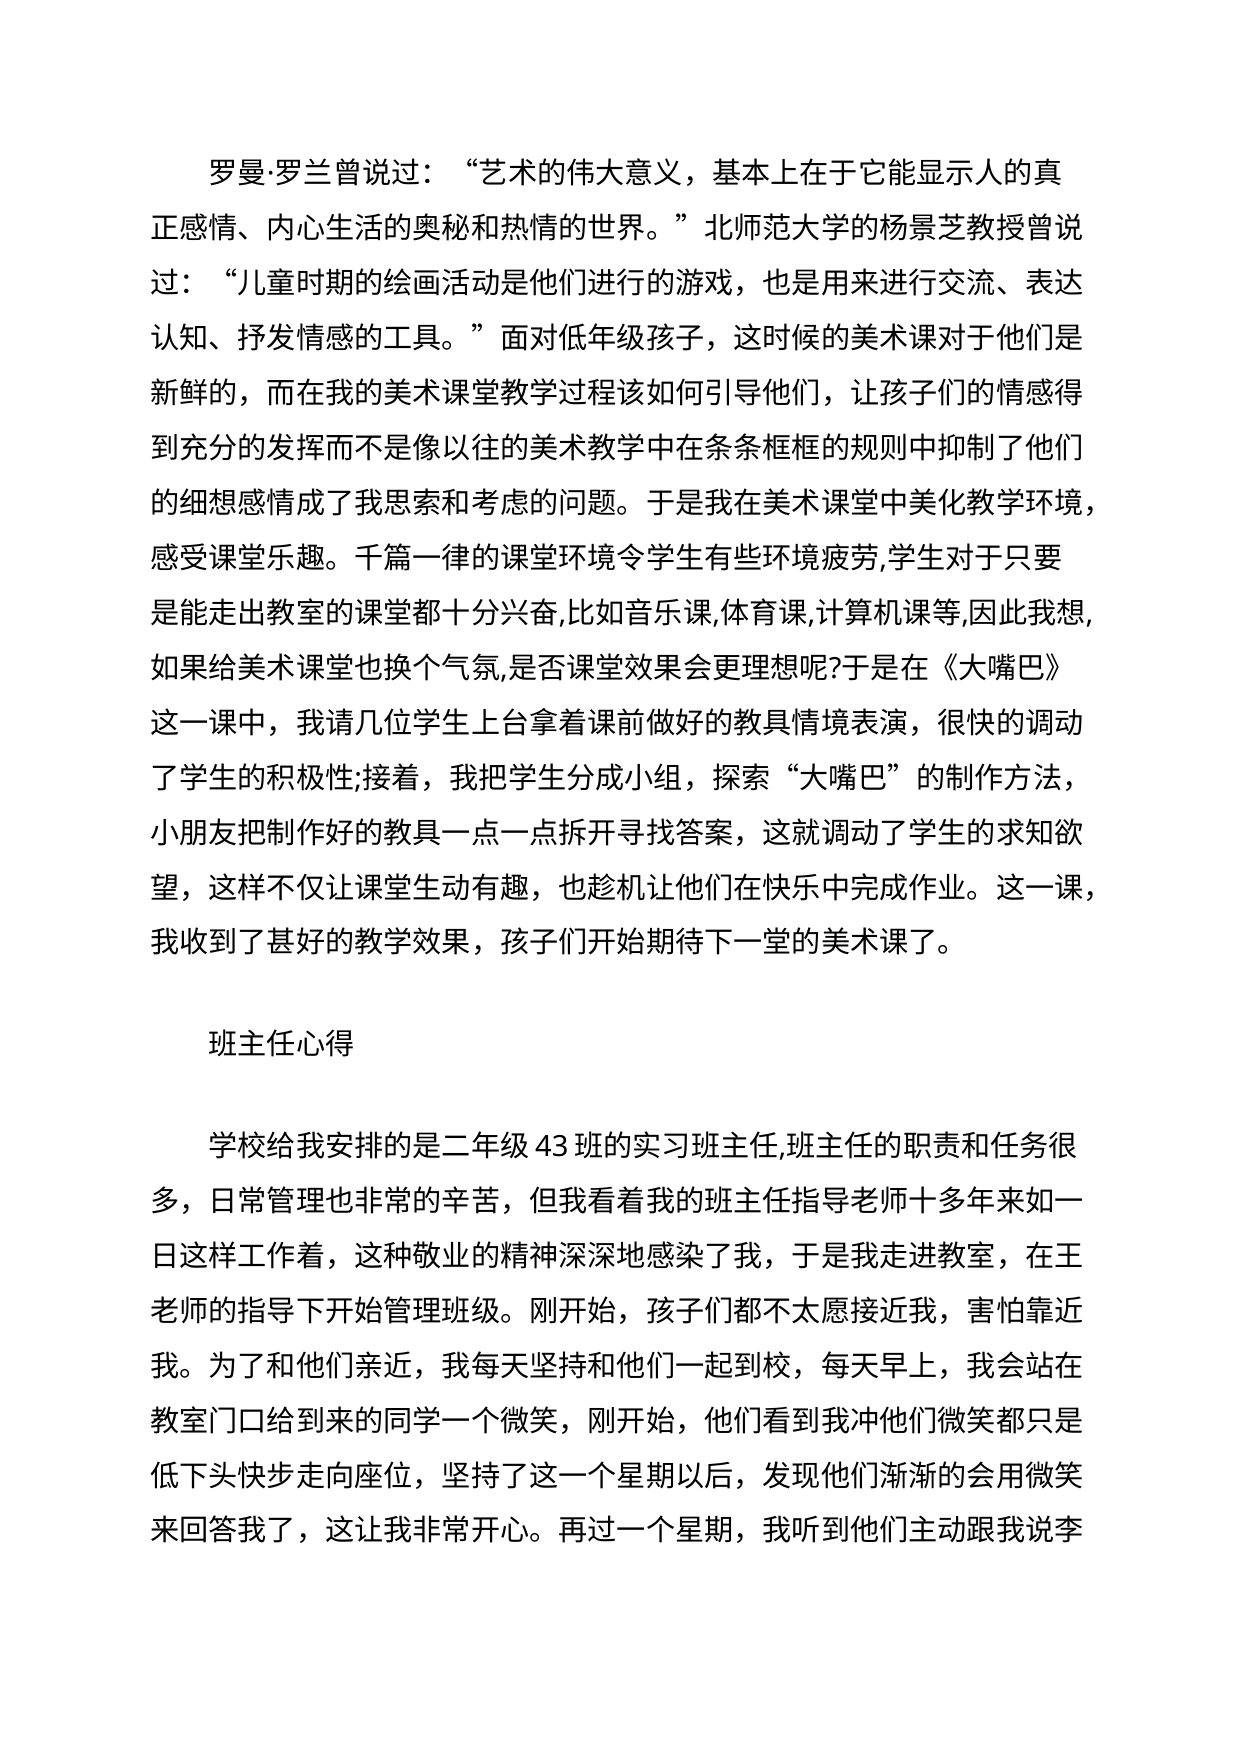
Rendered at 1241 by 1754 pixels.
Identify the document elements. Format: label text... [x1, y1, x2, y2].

text 班主任心得 [150, 1021, 1090, 1063]
text 罗曼·罗兰曾说过：“艺术的伟大意义，基本上在于它能显示人的真正感情、内心生活的奥秘和热情的世界。”北师范大学的杨景芝教授曾说过：“儿童时期的绘画活动是他们进行的游戏，也是用来进行交流、表达认知、抒发情感的工具。”面对低年级孩子，这时候的美术课对于他们是新鲜的，而在我的美术课堂教学过程该如何引导他们，让孩子们的情感得到充分的发挥而不是像以往的美术教学中在条条框框的规则中抑制了他们的细想感情成了我思索和考虑的问题。于是我在美术课堂中美化教学环境，感受课堂乐趣。千篇一律的课堂环境令学生有些环境疲劳,学生对于只要是能走出教室的课堂都十分兴奋,比如音乐课,体育课,计算机课等,因此我想,如果给美术课堂也换个气氛,是否课堂效果会更理想呢?于是在《大嘴巴》这一课中，我请几位学生上台拿着课前做好的教具情境表演，很快的调动了学生的积极性;接着，我把学生分成小组，探索“大嘴巴”的制作方法，小朋友把制作好的教具一点一点拆开寻找答案，这就调动了学生的求知欲望，这样不仅让课堂生动有趣，也趁机让他们在快乐中完成作业。这一课，我收到了甚好的教学效果，孩子们开始期待下一堂的美术课了。 [150, 150, 1090, 961]
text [150, 1123, 1090, 1549]
